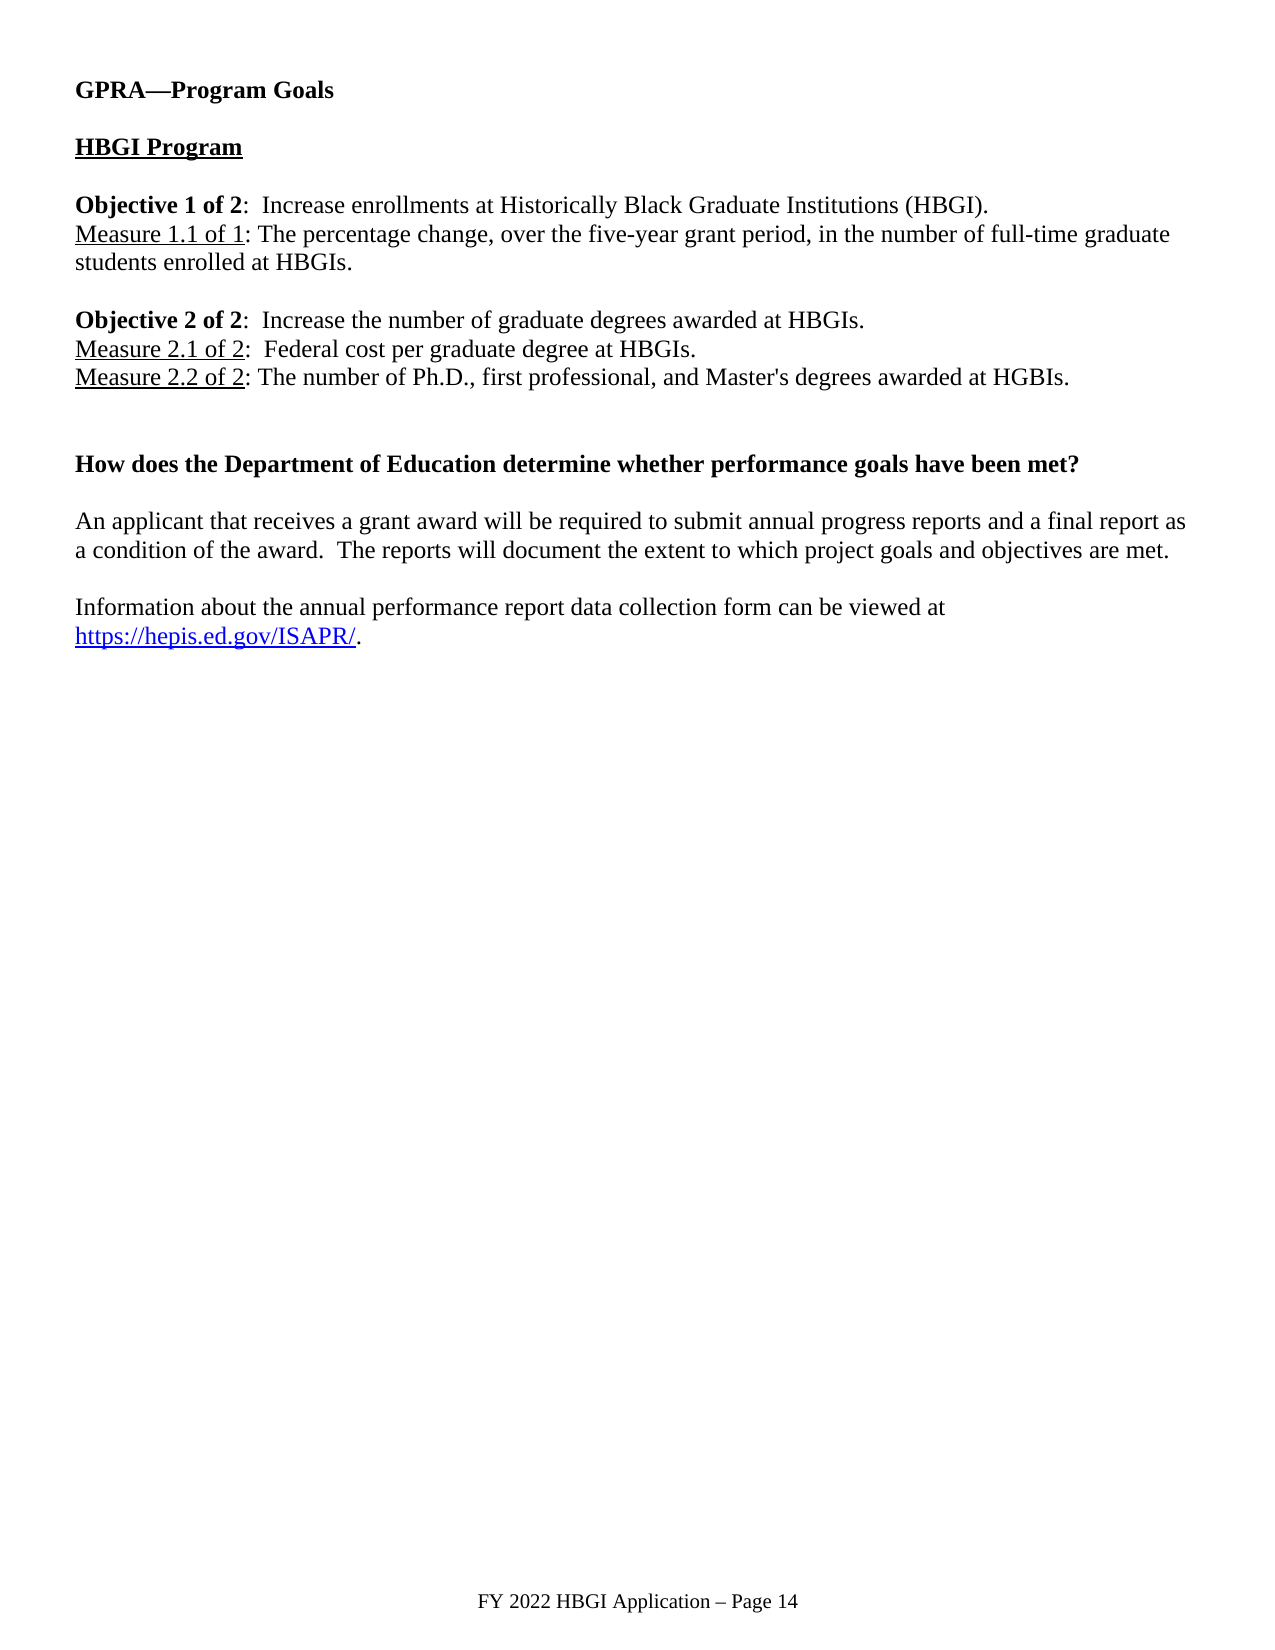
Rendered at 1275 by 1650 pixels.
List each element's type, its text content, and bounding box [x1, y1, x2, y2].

text GPRA—Program Goals [75, 75, 1200, 104]
text An applicant that receives a grant award will be required to submit annual progress reports and a final report as a condition of the award. The reports will document the extent to which project goals and objectives are met. [75, 506, 1200, 564]
text HBGI Program [75, 132, 1200, 161]
text https://hepis.ed.gov/ISAPR/. [75, 621, 1200, 650]
text Measure 1.1 of 1: The percentage change, over the five-year grant period, in the number of full-time graduate students enrolled at HBGIs. [75, 219, 1200, 276]
text Measure 2.2 of 2: The number of Ph.D., first professional, and Master's degrees awarded at HGBIs. [75, 362, 1200, 391]
text Measure 2.1 of 2: Federal cost per graduate degree at HBGIs. [75, 334, 1200, 362]
text Objective 1 of 2: Increase enrollments at Historically Black Graduate Institutions (HBGI). [75, 190, 1200, 219]
text Objective 2 of 2: Increase the number of graduate degrees awarded at HBGIs. [75, 305, 1200, 334]
text Information about the annual performance report data collection form can be viewed at [75, 592, 1200, 621]
text How does the Department of Education determine whether performance goals have been met? [75, 449, 1200, 477]
